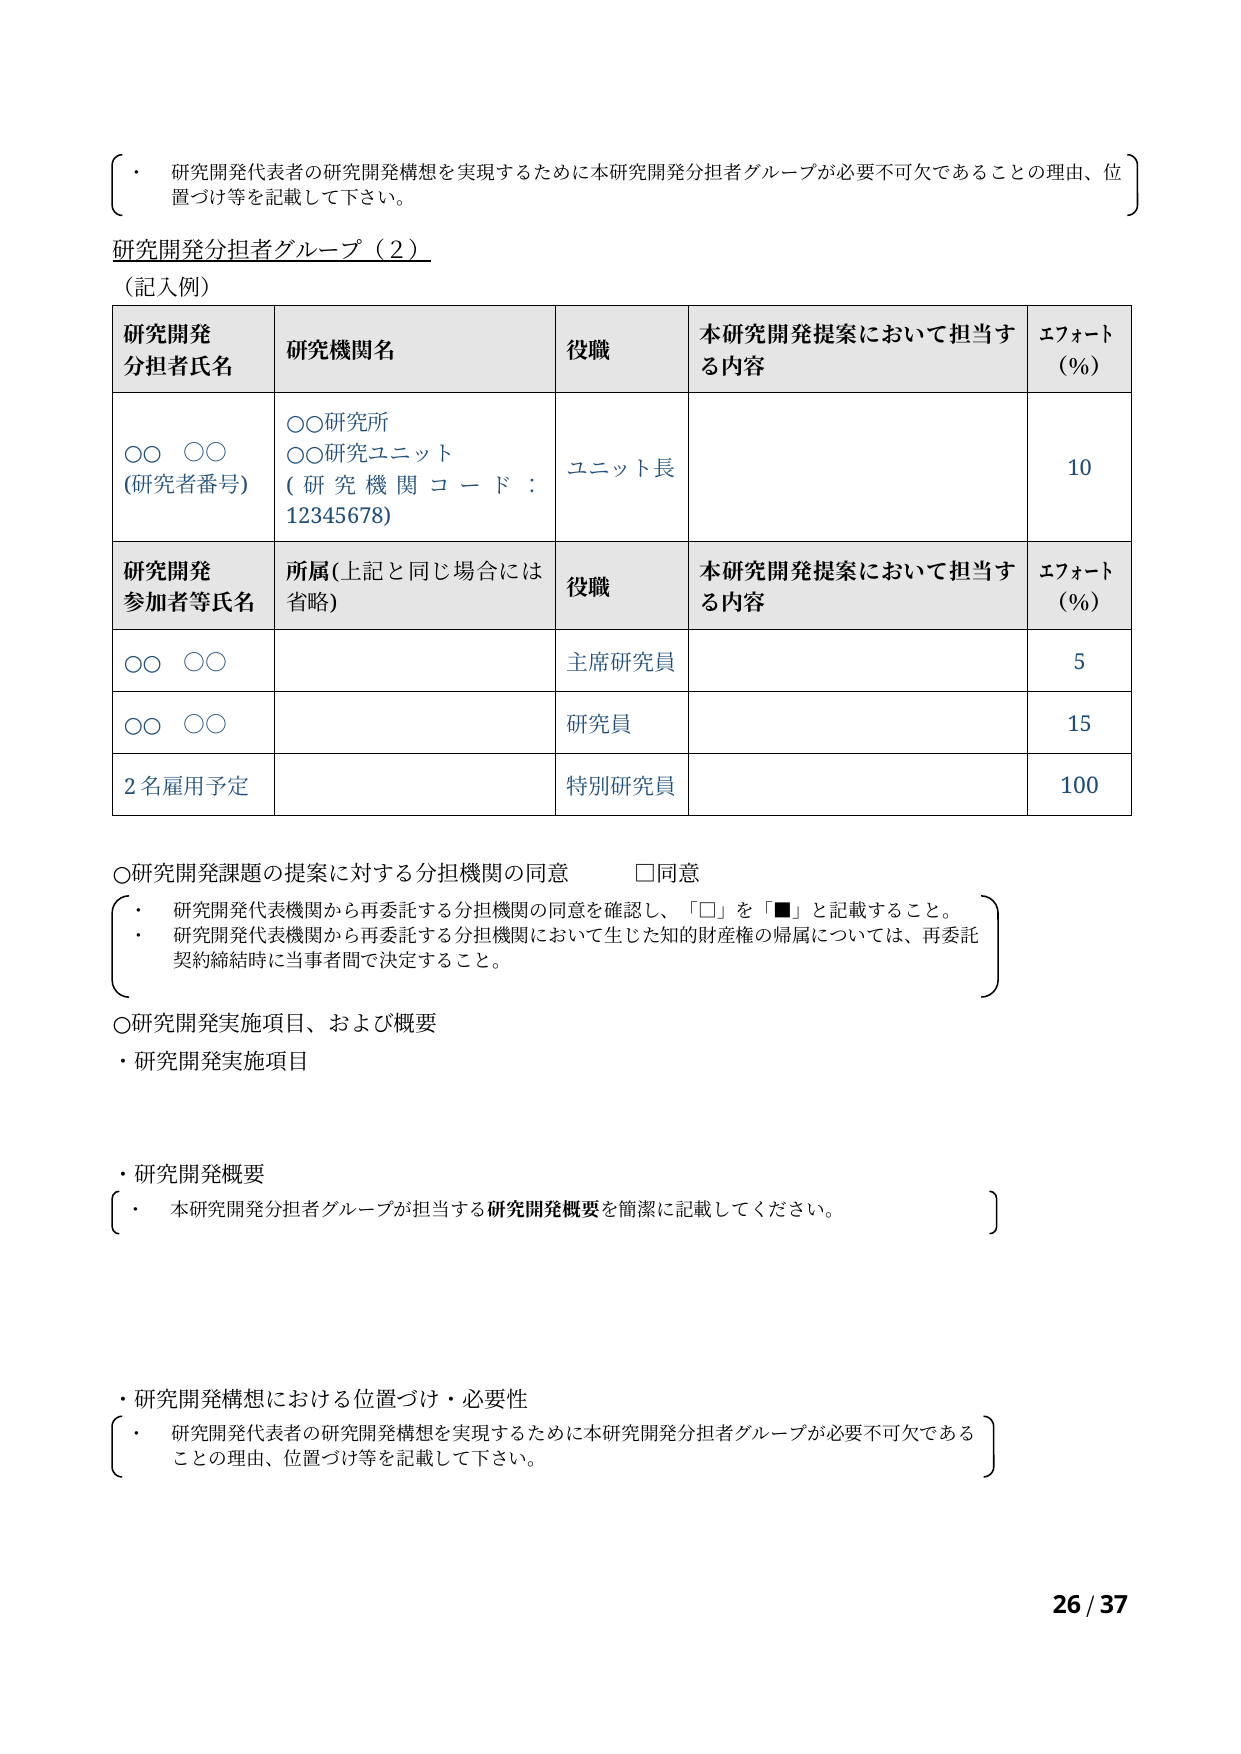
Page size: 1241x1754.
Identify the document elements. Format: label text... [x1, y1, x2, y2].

text ○研究開発課題の提案に対する分担機関の同意 □同意 [112, 854, 1128, 891]
table_header 研究開発 分担者氏名 [113, 306, 274, 392]
table_cell [689, 754, 1027, 815]
table_cell 本研究開発提案において担当する内容 [689, 542, 1027, 629]
text ・研究開発実施項目 [112, 1041, 1128, 1079]
table_cell ユニット長 [556, 393, 688, 541]
text ・研究開発概要 [112, 1154, 1128, 1191]
table_cell 特別研究員 [556, 754, 688, 815]
table_cell ○○研究所 ○○研究ユニット (研究機関コード：12345678) [275, 393, 555, 541]
table_cell エフォート （％） [1028, 542, 1131, 629]
table_cell [275, 630, 555, 691]
table_header 役職 [556, 306, 688, 392]
table_header エフォート （％） [1028, 306, 1131, 392]
table_cell [689, 630, 1027, 691]
table_cell ○○ ○○ [113, 630, 274, 691]
table_cell [275, 754, 555, 815]
table_cell 5 [1028, 630, 1131, 691]
table_cell 役職 [556, 542, 688, 629]
table_cell 15 [1028, 692, 1131, 753]
table_cell ○○ ○○ [113, 692, 274, 753]
table_cell 2名雇用予定 [113, 754, 274, 815]
table_cell 100 [1028, 754, 1131, 815]
table_cell [689, 692, 1027, 753]
table_cell 10 [1028, 393, 1131, 541]
text 研究開発分担者グループ（２） [112, 230, 1128, 267]
text ・研究開発構想における位置づけ・必要性 [112, 1379, 1128, 1416]
table_cell ○○ ○○ (研究者番号) [113, 393, 274, 541]
text （記入例） [112, 267, 1128, 305]
table_header 研究機関名 [275, 306, 555, 392]
text ○研究開発実施項目、および概要 [112, 1004, 1128, 1041]
table_cell 研究開発 参加者等氏名 [113, 542, 274, 629]
table_cell [689, 393, 1027, 541]
table_cell [275, 692, 555, 753]
table_cell 所属(上記と同じ場合には省略) [275, 542, 555, 629]
table_cell 主席研究員 [556, 630, 688, 691]
table_header 本研究開発提案において担当する内容 [689, 306, 1027, 392]
table_cell 研究員 [556, 692, 688, 753]
